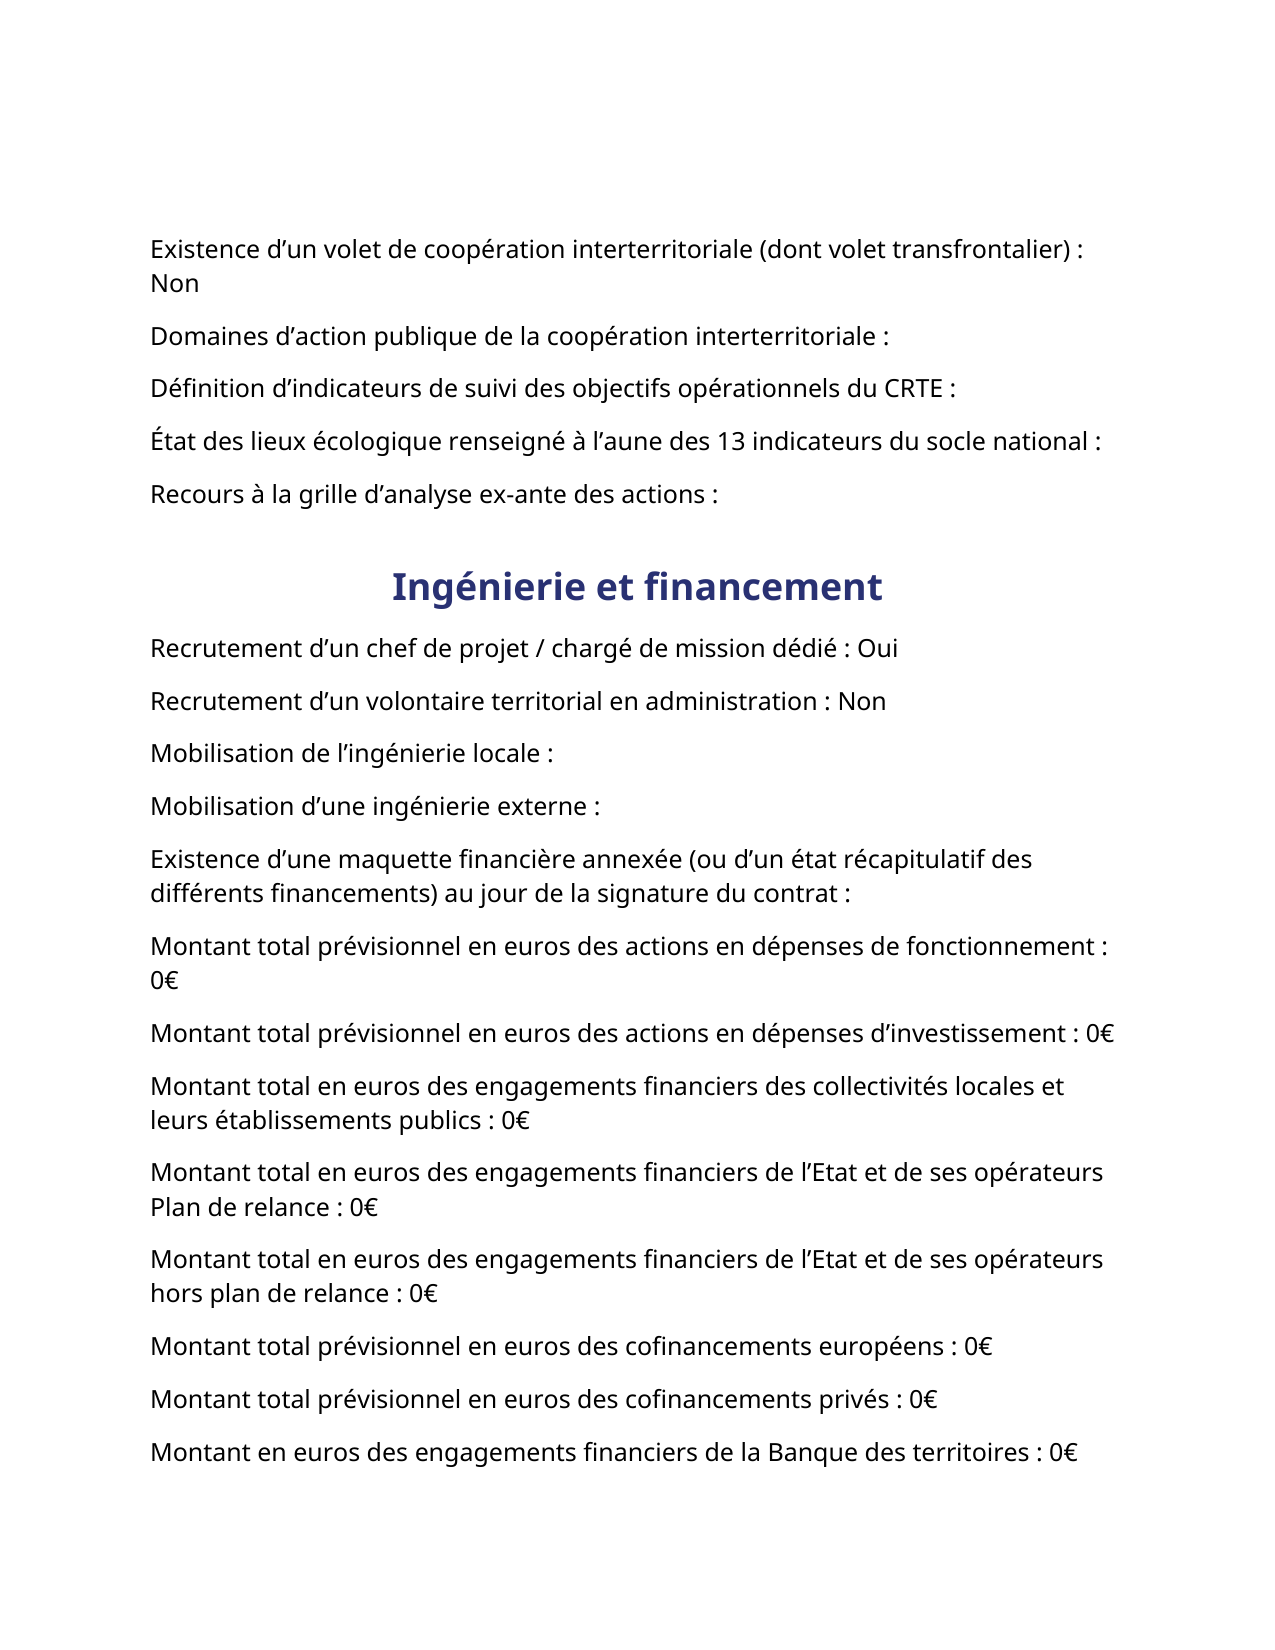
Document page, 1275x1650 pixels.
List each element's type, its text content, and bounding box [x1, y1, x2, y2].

text État des lieux écologique renseigné à l’aune des 13 indicateurs du socle national : [150, 424, 1125, 458]
text Montant total en euros des engagements financiers des collectivités locales et leurs établissements publics : 0€ [150, 1068, 1125, 1136]
text Montant total prévisionnel en euros des actions en dépenses d’investissement : 0€ [150, 1015, 1125, 1049]
text Mobilisation d’une ingénierie externe : [150, 789, 1125, 823]
text Existence d’une maquette financière annexée (ou d’un état récapitulatif des différents financements) au jour de la signature du contrat : [150, 842, 1125, 910]
text Existence d’un volet de coopération interterritoriale (dont volet transfrontalier) : Non [150, 231, 1125, 299]
text Montant total en euros des engagements financiers de l’Etat et de ses opérateurs Plan de relance : 0€ [150, 1155, 1125, 1223]
text Recours à la grille d’analyse ex-ante des actions : [150, 477, 1125, 511]
text Montant total en euros des engagements financiers de l’Etat et de ses opérateurs hors plan de relance : 0€ [150, 1242, 1125, 1310]
text Montant total prévisionnel en euros des cofinancements européens : 0€ [150, 1329, 1125, 1363]
subtitle Ingénierie et financement [150, 561, 1125, 612]
text Recrutement d’un chef de projet / chargé de mission dédié : Oui [150, 630, 1125, 664]
text Mobilisation de l’ingénierie locale : [150, 736, 1125, 770]
text Montant total prévisionnel en euros des actions en dépenses de fonctionnement : 0€ [150, 928, 1125, 997]
text Montant en euros des engagements financiers de la Banque des territoires : 0€ [150, 1434, 1125, 1468]
text Définition d’indicateurs de suivi des objectifs opérationnels du CRTE : [150, 371, 1125, 405]
text Domaines d’action publique de la coopération interterritoriale : [150, 318, 1125, 352]
text Montant total prévisionnel en euros des cofinancements privés : 0€ [150, 1382, 1125, 1416]
text Recrutement d’un volontaire territorial en administration : Non [150, 683, 1125, 717]
